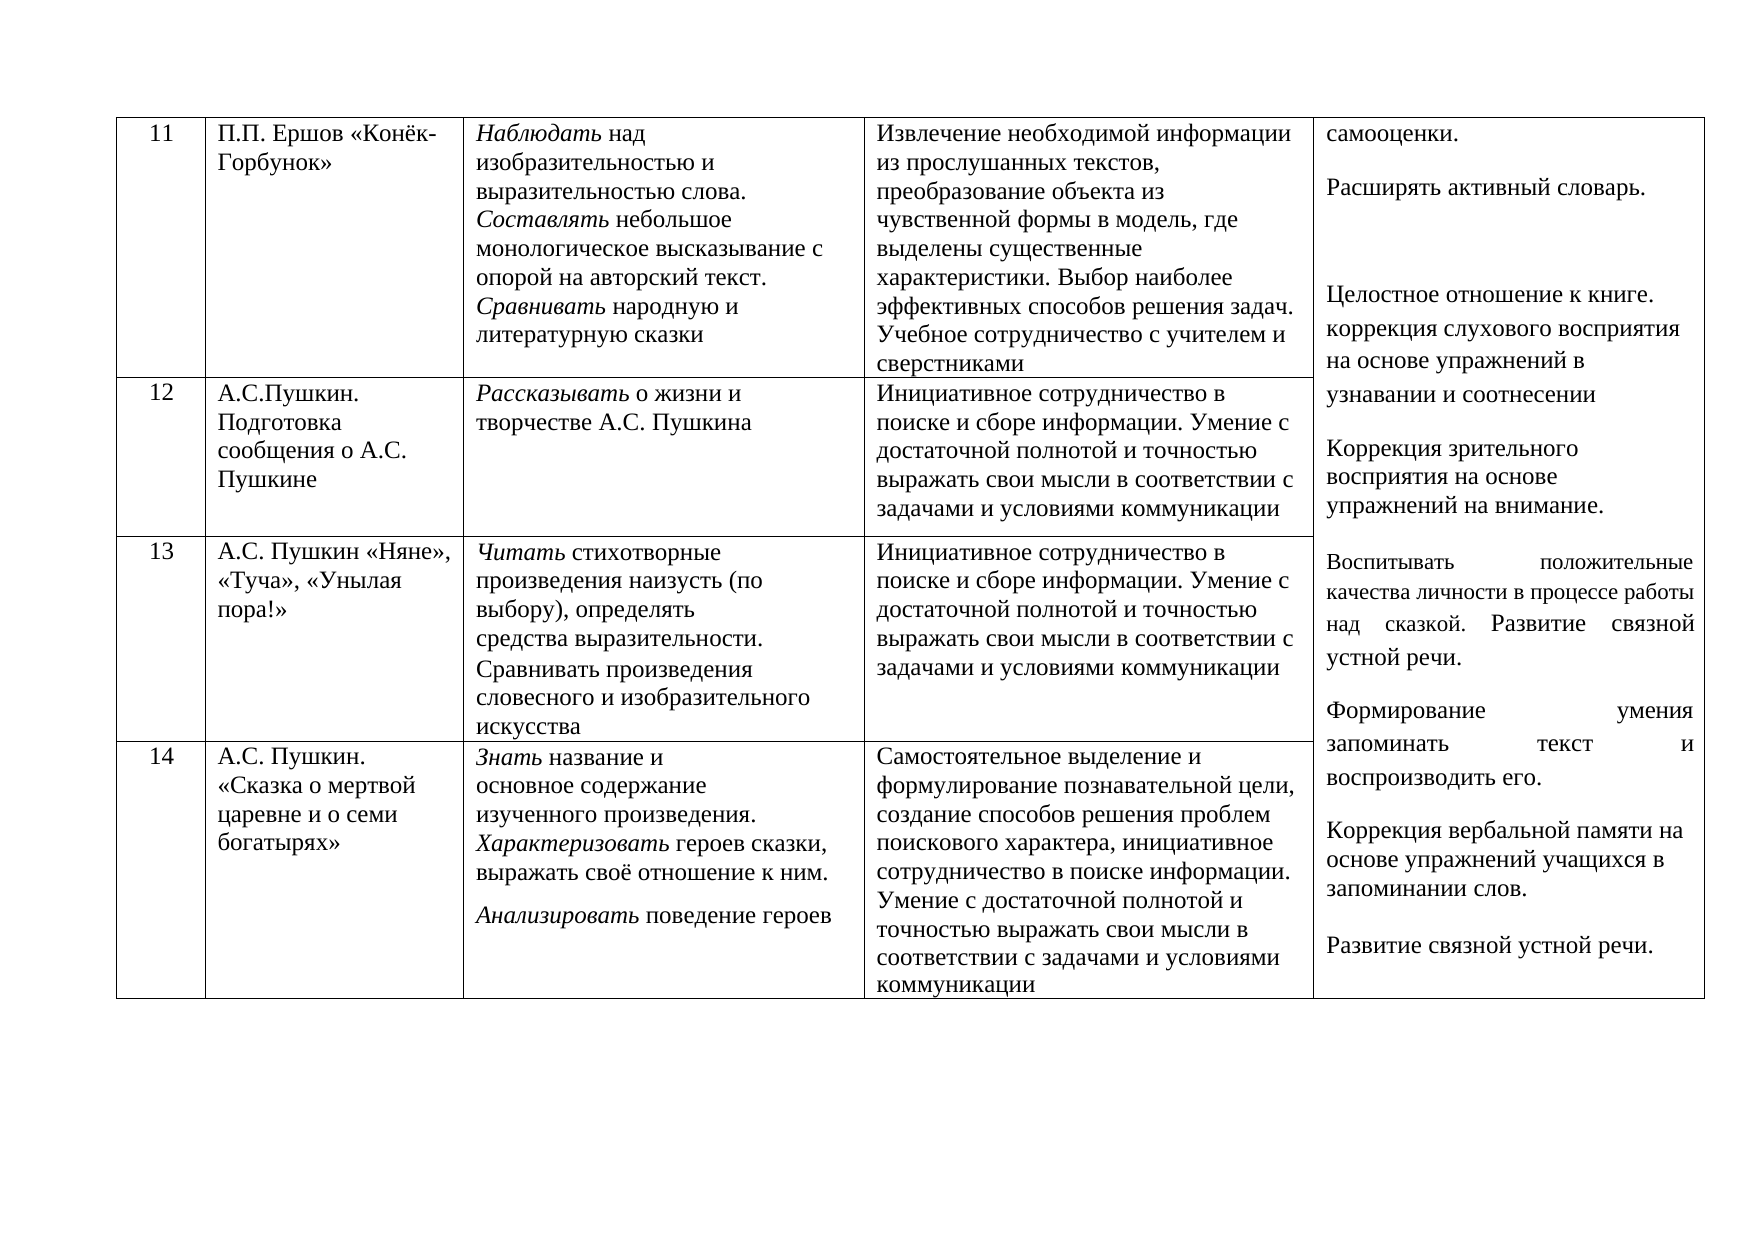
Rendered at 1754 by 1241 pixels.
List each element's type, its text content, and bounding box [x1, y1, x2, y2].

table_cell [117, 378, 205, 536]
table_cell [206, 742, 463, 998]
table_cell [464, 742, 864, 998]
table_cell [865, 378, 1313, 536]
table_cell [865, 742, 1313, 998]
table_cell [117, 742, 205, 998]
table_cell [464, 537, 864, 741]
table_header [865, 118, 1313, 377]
table_header П.П. Ершов «Конёк- Горбунок» [206, 118, 463, 377]
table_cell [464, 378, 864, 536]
table_header Наблюдать над изобразительностью и выразительностью слова. Составлять небольшое монологическое высказывание с опорой на авторский текст. Сравнивать народную и литературную сказки [464, 118, 864, 377]
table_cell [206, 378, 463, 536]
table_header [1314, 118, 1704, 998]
table_header 11 [117, 118, 205, 377]
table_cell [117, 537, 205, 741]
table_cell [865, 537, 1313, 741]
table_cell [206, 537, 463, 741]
